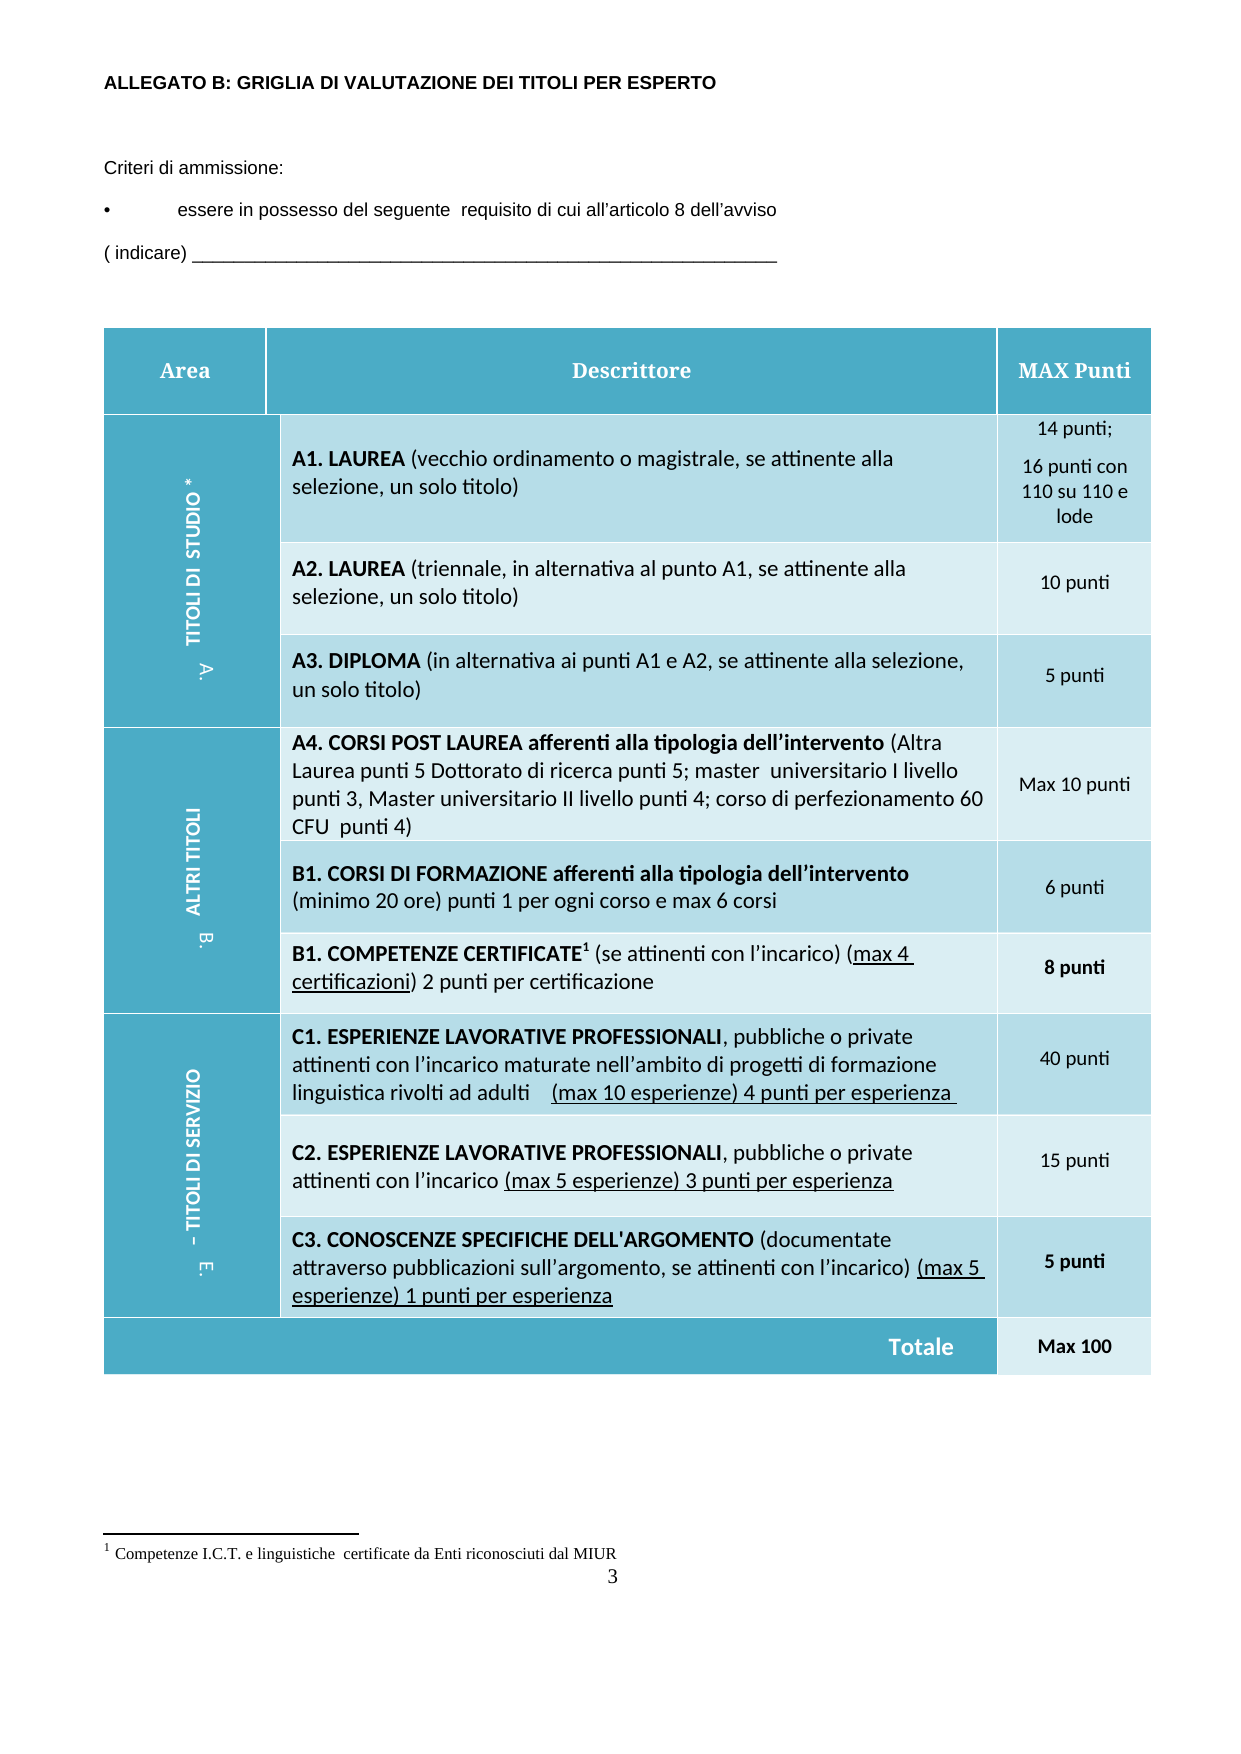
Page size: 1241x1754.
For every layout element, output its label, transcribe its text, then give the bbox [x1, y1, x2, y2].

table_cell 14 punti; 16 punti con 110 su 110 e lode [998, 415, 1151, 542]
text ( indicare) ________________________________________________________ [103, 242, 1122, 263]
table_cell C3. CONOSCENZE SPECIFICHE DELL'ARGOMENTO (documentate attraverso pubblicazioni sull’argomento, se attinenti con l’incarico) (max 5 esperienze) 1 punti per esperienza [281, 1217, 997, 1317]
table_cell A2. LAUREA (triennale, in alternativa al punto A1, se attinente alla selezione, un solo titolo) [281, 543, 997, 634]
table_header MAX Punti [998, 328, 1151, 414]
table_cell A1. LAUREA (vecchio ordinamento o magistrale, se attinente alla selezione, un solo titolo) [281, 415, 997, 542]
text • essere in possesso del seguente requisito di cui all’articolo 8 dell’avviso [103, 199, 1122, 221]
table_cell TITOLI DI STUDIO * [104, 415, 280, 727]
table_cell Max 10 punti [998, 728, 1151, 840]
table_header Descrittore [267, 328, 996, 414]
table_cell 10 punti [998, 543, 1151, 634]
table_cell 5 punti [998, 635, 1151, 727]
table_cell B1. CORSI DI FORMAZIONE afferenti alla tipologia dell’intervento (minimo 20 ore) punti 1 per ogni corso e max 6 corsi [281, 841, 997, 932]
table_cell Max 100 [998, 1318, 1151, 1374]
table_cell A4. CORSI POST LAUREA afferenti alla tipologia dell’intervento (Altra Laurea punti 5 Dottorato di ricerca punti 5; master universitario I livello punti 3, Master universitario II livello punti 4; corso di perfezionamento 60 CFU punti 4) [281, 728, 997, 840]
table_cell 8 punti [998, 934, 1151, 1013]
table_cell A3. DIPLOMA (in alternativa ai punti A1 e A2, se attinente alla selezione, un solo titolo) [281, 635, 997, 727]
table_cell B1. COMPETENZE CERTIFICATE (se attinenti con l’incarico) (max 4 certificazioni) 2 punti per certificazione [281, 934, 997, 1013]
table_cell – TITOLI DI SERVIZIO [104, 1014, 280, 1317]
table_cell ALTRI TITOLI [104, 728, 280, 1013]
text ALLEGATO B: GRIGLIA DI VALUTAZIONE DEI TITOLI PER ESPERTO [103, 72, 1122, 93]
table_cell 15 punti [998, 1116, 1151, 1216]
table_header Area [104, 328, 265, 414]
table_cell Totale [104, 1318, 997, 1374]
table_cell C2. ESPERIENZE LAVORATIVE PROFESSIONALI, pubbliche o private attinenti con l’incarico (max 5 esperienze) 3 punti per esperienza [281, 1116, 997, 1216]
table_cell C1. ESPERIENZE LAVORATIVE PROFESSIONALI, pubbliche o private attinenti con l’incarico maturate nell’ambito di progetti di formazione linguistica rivolti ad adulti (max 10 esperienze) 4 punti per esperienza [281, 1014, 997, 1114]
table_cell 5 punti [998, 1217, 1151, 1317]
text Criteri di ammissione: [103, 157, 1122, 178]
table_cell 6 punti [998, 841, 1151, 932]
table_cell 40 punti [998, 1014, 1151, 1114]
